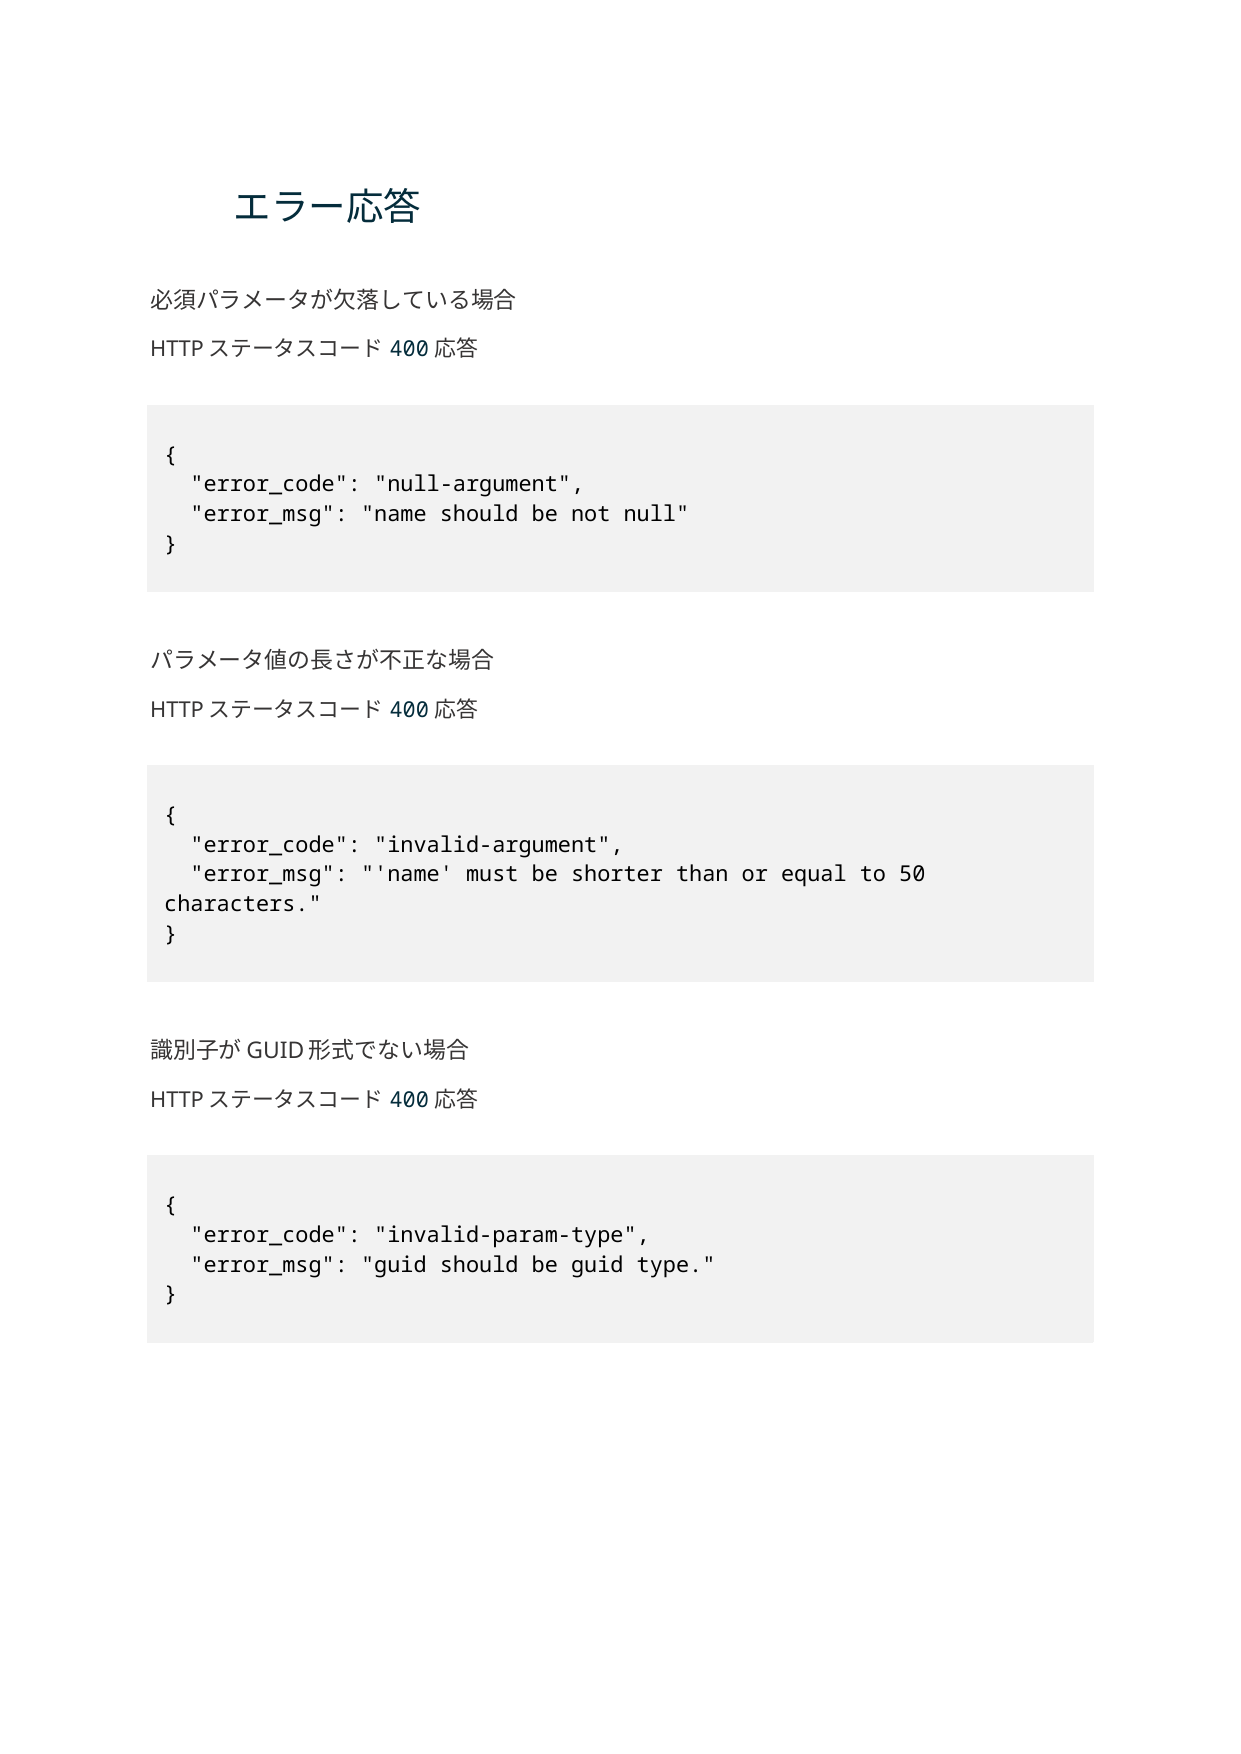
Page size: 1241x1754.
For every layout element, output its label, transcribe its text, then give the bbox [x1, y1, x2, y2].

text HTTPステータスコード 400 応答 [150, 692, 1090, 723]
text HTTPステータスコード 400 応答 [150, 1082, 1090, 1113]
subtitle エラー応答 [150, 177, 1090, 231]
text { "error_code": "invalid-argument", "error_msg": "'name' must be shorter than or equal to 50 characters." } [148, 766, 1093, 981]
text 必須パラメータが欠落している場合 [150, 281, 1090, 315]
text { "error_code": "null-argument", "error_msg": "name should be not null" } [148, 406, 1093, 591]
text { "error_code": "invalid-param-type", "error_msg": "guid should be guid type." } [148, 1156, 1093, 1342]
text パラメータ値の長さが不正な場合 [150, 642, 1090, 675]
text HTTPステータスコード 400 応答 [150, 331, 1090, 363]
text 識別子がGUID形式でない場合 [150, 1032, 1090, 1065]
